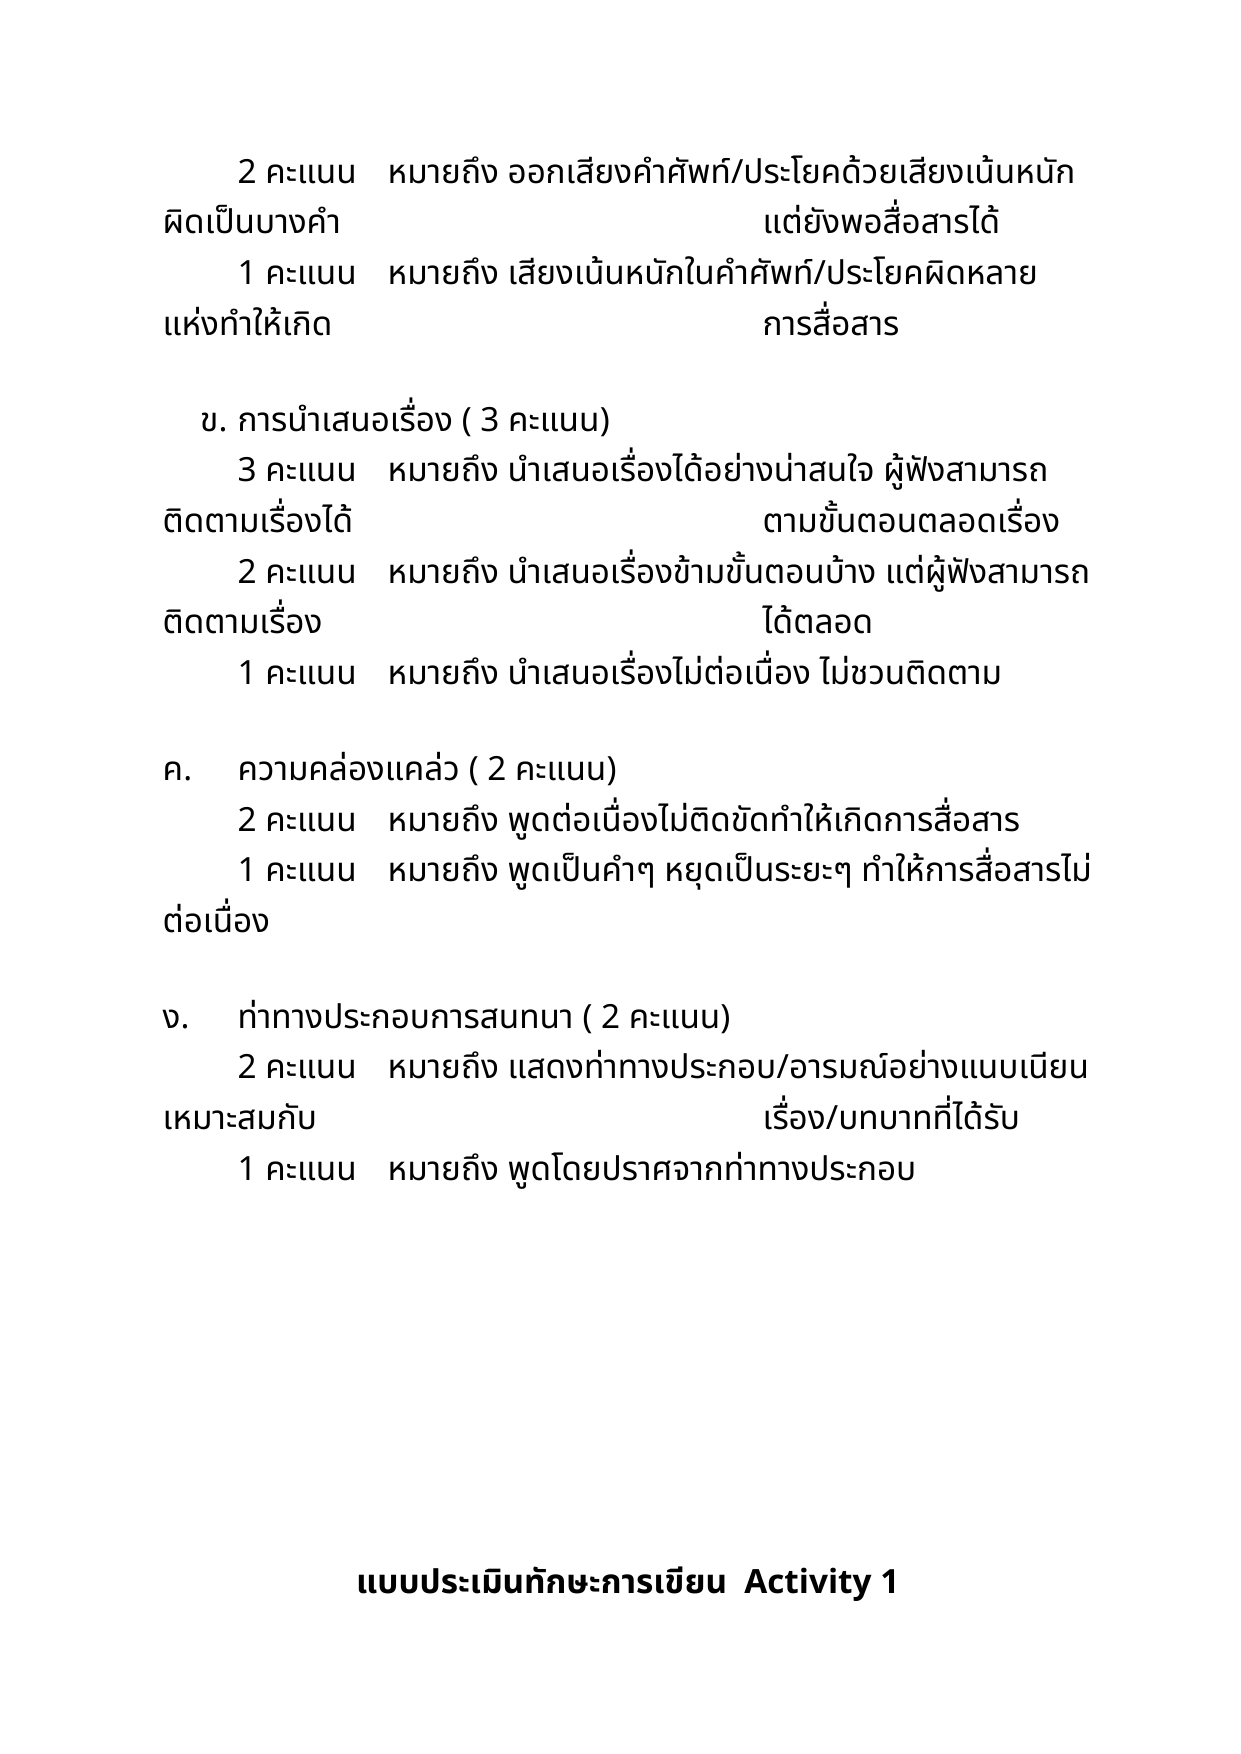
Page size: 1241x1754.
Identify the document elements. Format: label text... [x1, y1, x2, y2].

text 1 คะแนน หมายถึง เสียงเน้นหนักในคำศัพท์/ประโยคผิดหลายแห่งทำให้เกิด การสื่อสาร [162, 249, 1092, 350]
text 3 คะแนน หมายถึง นำเสนอเรื่องได้อย่างน่าสนใจ ผู้ฟังสามารถติดตามเรื่องได้ ตามขั้นตอนตลอดเรื่อง [162, 446, 1092, 547]
text 2 คะแนน หมายถึง นำเสนอเรื่องข้ามขั้นตอนบ้าง แต่ผู้ฟังสามารถติดตามเรื่อง ได้ตลอด [162, 547, 1092, 649]
text ค. ความคล่องแคล่ว ( 2 คะแนน) [162, 745, 1092, 795]
text แบบประเมินทักษะการเขียน Activity 1 [162, 1558, 1092, 1609]
text 2 คะแนน หมายถึง พูดต่อเนื่องไม่ติดขัดทำให้เกิดการสื่อสาร [162, 795, 1092, 846]
text 2 คะแนน หมายถึง ออกเสียงคำศัพท์/ประโยคด้วยเสียงเน้นหนัก ผิดเป็นบางคำ แต่ยังพอสื่อสารได้ [162, 148, 1092, 249]
text 1 คะแนน หมายถึง พูดโดยปราศจากท่าทางประกอบ [162, 1144, 1092, 1195]
text 1 คะแนน หมายถึง นำเสนอเรื่องไม่ต่อเนื่อง ไม่ชวนติดตาม [162, 649, 1092, 699]
text 2 คะแนน หมายถึง แสดงท่าทางประกอบ/อารมณ์อย่างแนบเนียนเหมาะสมกับ เรื่อง/บทบาทที่ได้รับ [162, 1043, 1092, 1144]
list การนำเสนอเรื่อง ( 3 คะแนน) [200, 396, 1092, 446]
text 1 คะแนน หมายถึง พูดเป็นคำๆ หยุดเป็นระยะๆ ทำให้การสื่อสารไม่ต่อเนื่อง [162, 846, 1092, 947]
text ง. ท่าทางประกอบการสนทนา ( 2 คะแนน) [162, 992, 1092, 1043]
